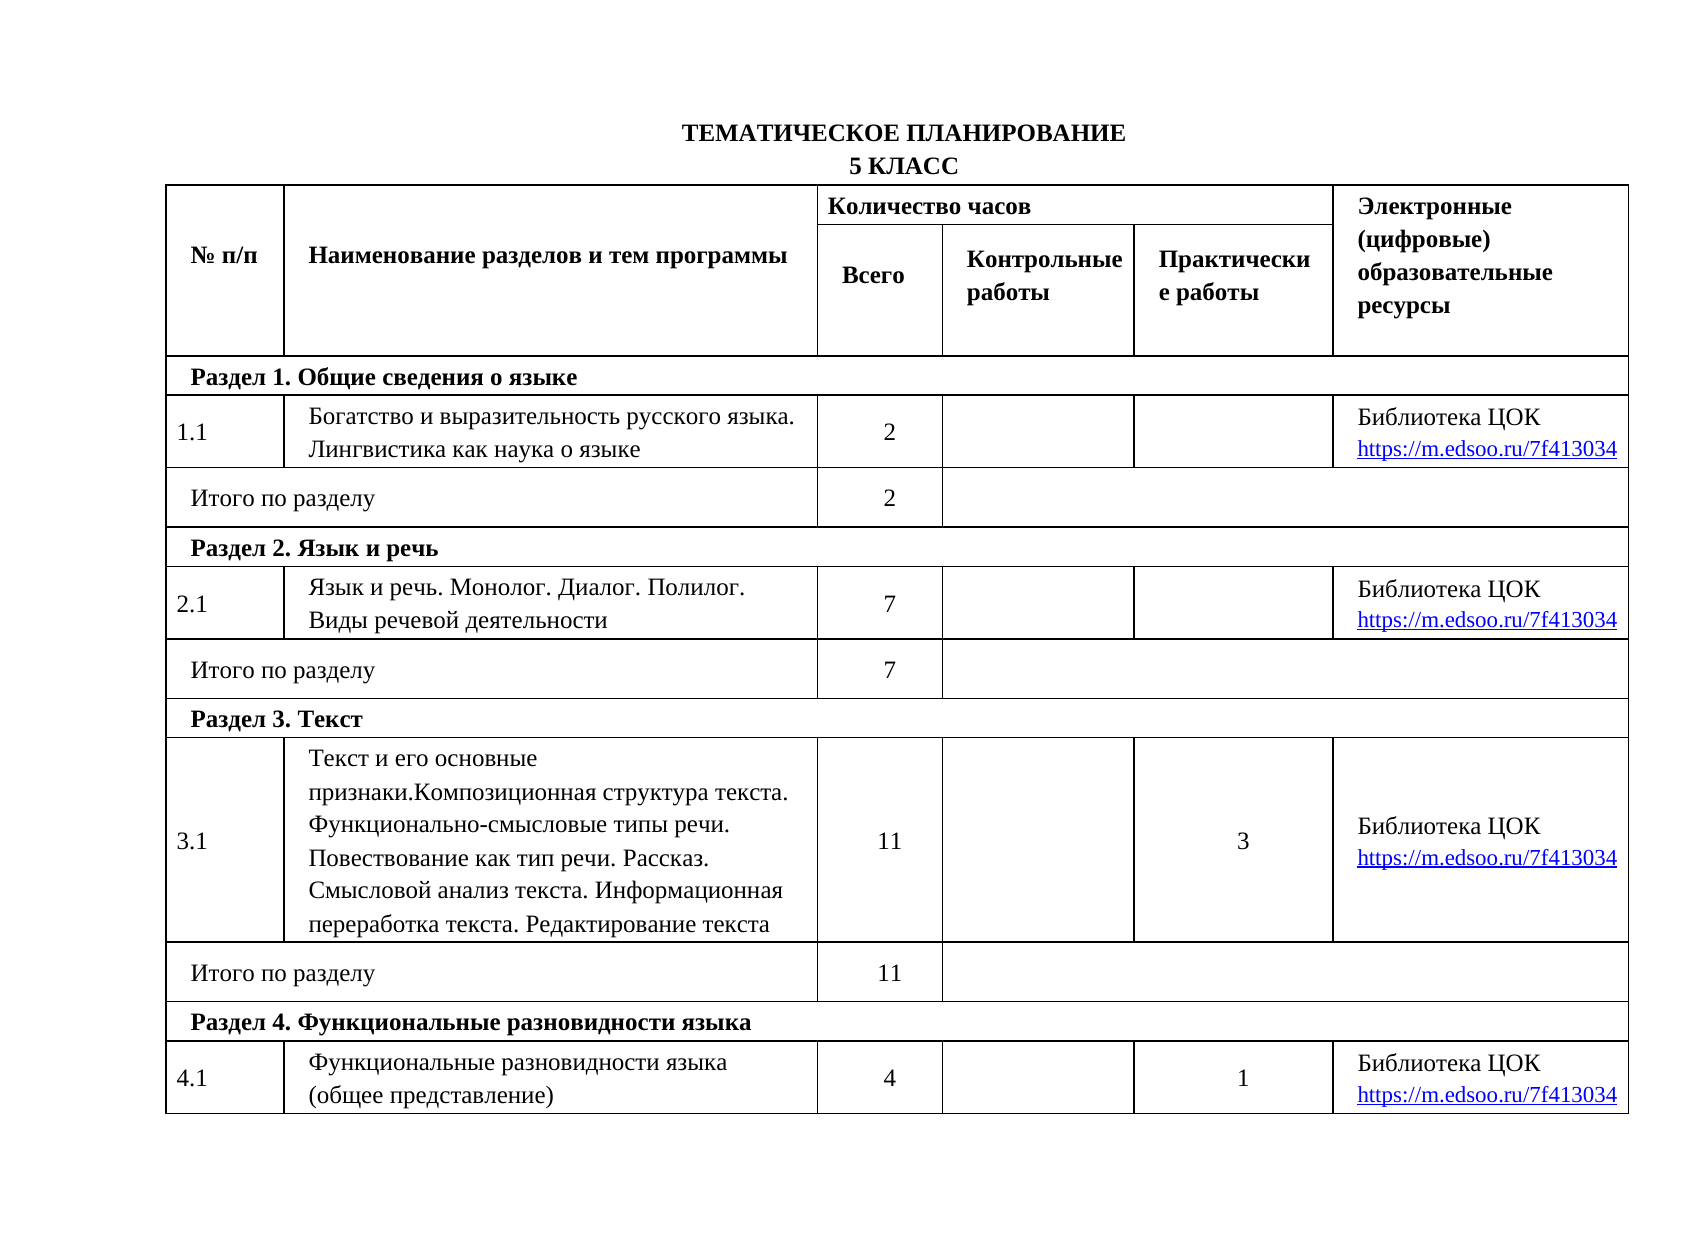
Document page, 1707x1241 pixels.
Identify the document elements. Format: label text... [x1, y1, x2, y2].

table_cell 2.1 [167, 567, 283, 638]
table_cell 4.1 [167, 1042, 283, 1112]
text ТЕМАТИЧЕСКОЕ ПЛАНИРОВАНИЕ [190, 118, 1618, 147]
table_cell Библиотека ЦОК https://m.edsoo.ru/7f413034 [1334, 567, 1628, 638]
table_cell 7 [818, 640, 942, 697]
table_cell Всего [818, 225, 942, 355]
table_cell Библиотека ЦОК https://m.edsoo.ru/7f413034 [1334, 738, 1628, 941]
table_cell 11 [818, 943, 942, 1001]
table_cell Итого по разделу [167, 640, 817, 697]
table_cell 4 [818, 1042, 942, 1112]
table_cell 7 [818, 567, 942, 638]
table_cell Раздел 1. Общие сведения о языке [167, 357, 1628, 394]
table_cell [943, 567, 1133, 638]
table_cell Практические работы [1135, 225, 1332, 355]
table_cell Функциональные разновидности языка (общее представление) [285, 1042, 817, 1112]
table_cell Библиотека ЦОК https://m.edsoo.ru/7f413034 [1334, 396, 1628, 467]
table_cell 2 [818, 468, 942, 526]
table_cell [1135, 567, 1332, 638]
text 5 КЛАСС [190, 151, 1618, 180]
table_header Электронные (цифровые) образовательные ресурсы [1334, 186, 1628, 355]
table_cell Итого по разделу [167, 943, 817, 1001]
table_cell 3.1 [167, 738, 283, 941]
table_cell Раздел 4. Функциональные разновидности языка [167, 1002, 1628, 1040]
table_cell [943, 640, 1628, 697]
table_cell [943, 1042, 1133, 1112]
table_cell [1135, 396, 1332, 467]
table_cell 2 [818, 396, 942, 467]
table_cell Итого по разделу [167, 468, 817, 526]
table_cell 11 [818, 738, 942, 941]
table_cell [943, 738, 1133, 941]
table_cell Раздел 3. Текст [167, 699, 1628, 737]
table_cell [943, 943, 1628, 1001]
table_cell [1334, 1042, 1628, 1112]
table_cell Текст и его основные признаки.Композиционная структура текста. Функционально-смысловые типы речи. Повествование как тип речи. Рассказ. Смысловой анализ текста. Информационная переработка текста. Редактирование текста [285, 738, 817, 941]
table_cell [943, 468, 1628, 526]
table_cell Раздел 2. Язык и речь [167, 528, 1628, 566]
table_cell 3 [1135, 738, 1332, 941]
table_header Наименование разделов и тем программы [285, 186, 817, 355]
table_cell Язык и речь. Монолог. Диалог. Полилог. Виды речевой деятельности [285, 567, 817, 638]
table_cell Контрольные работы [943, 225, 1133, 355]
table_cell 1.1 [167, 396, 283, 467]
table_cell 1 [1135, 1042, 1332, 1112]
table_header Количество часов [818, 186, 1332, 223]
table_header № п/п [167, 186, 283, 355]
table_cell Богатство и выразительность русского языка. Лингвистика как наука о языке [285, 396, 817, 467]
table_cell [943, 396, 1133, 467]
